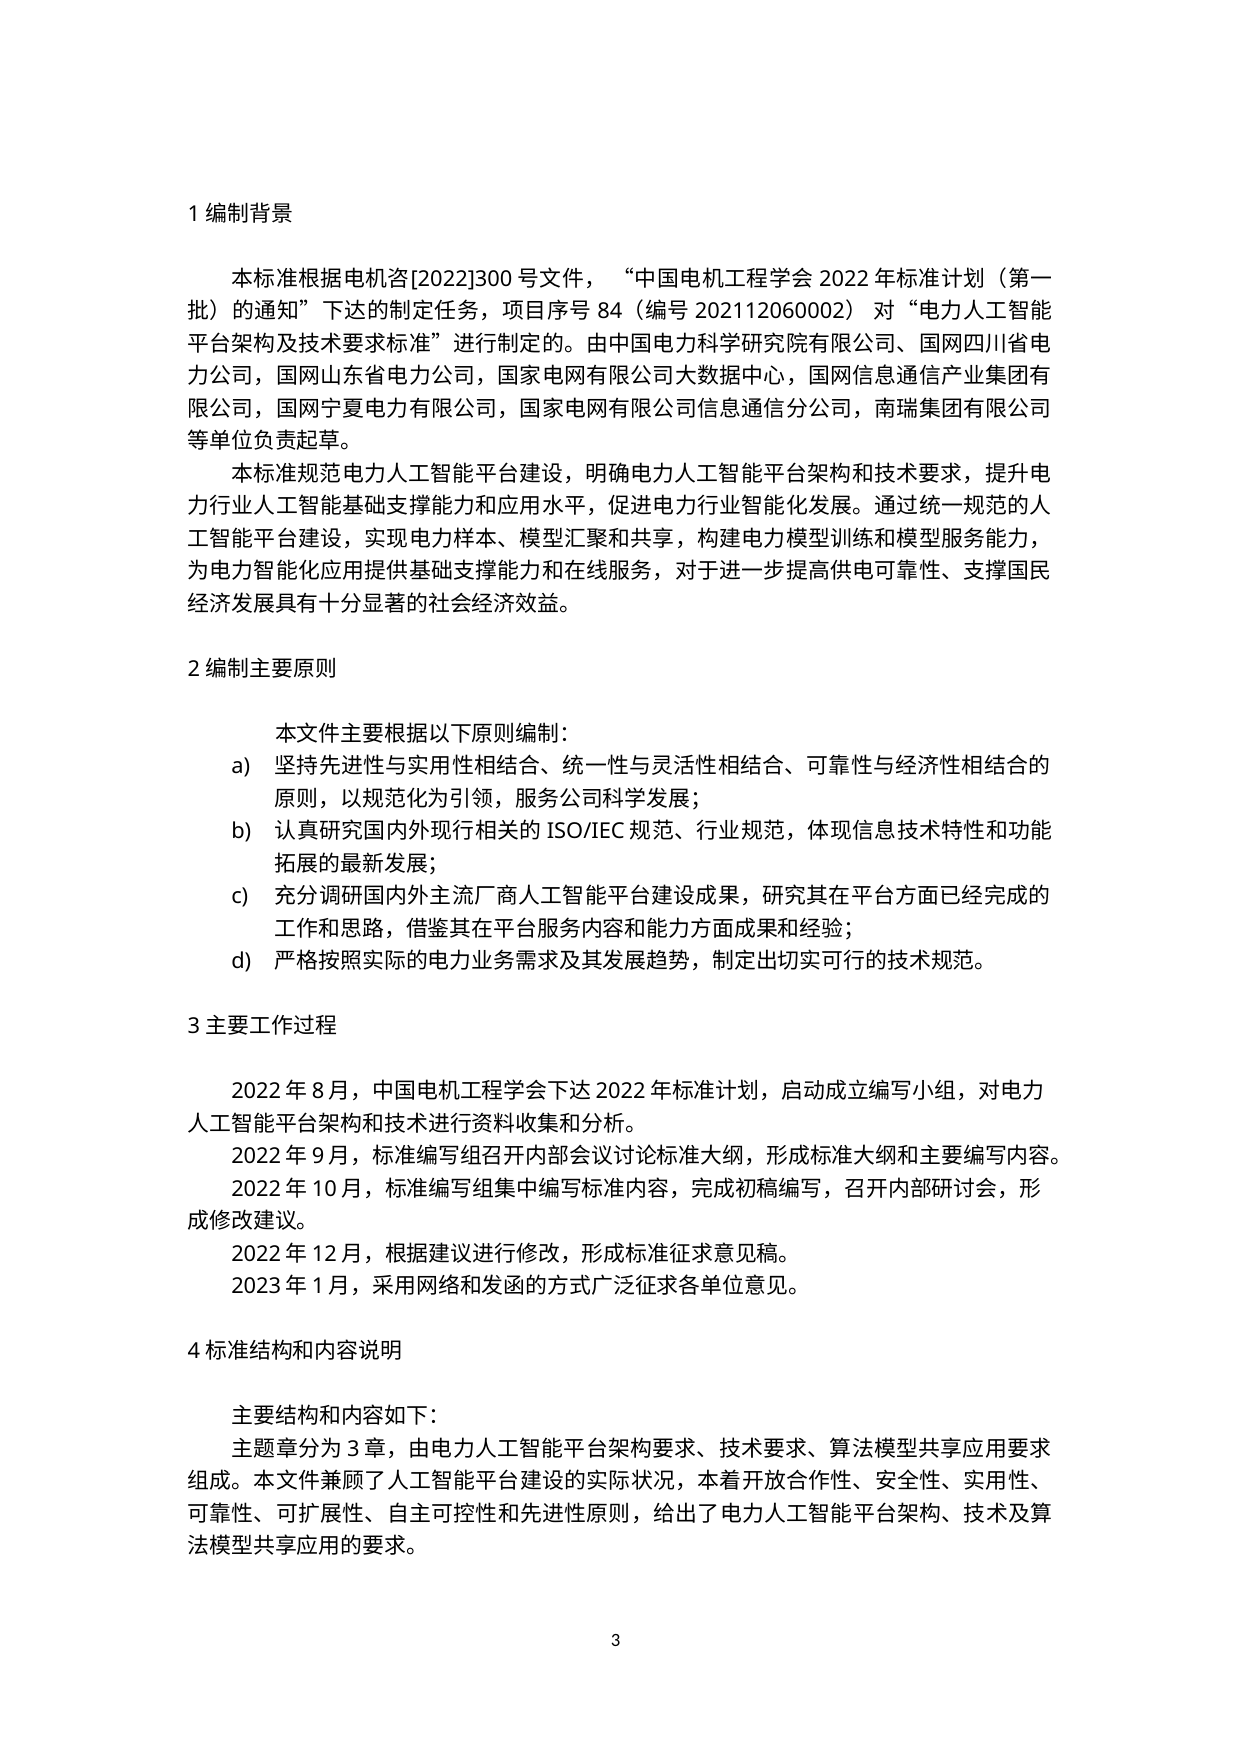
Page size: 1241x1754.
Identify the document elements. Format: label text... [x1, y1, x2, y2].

text 本文件主要根据以下原则编制： [231, 716, 1053, 748]
text 2022年8月，中国电机工程学会下达2022年标准计划，启动成立编写小组，对电力人工智能平台架构和技术进行资料收集和分析。 [187, 1073, 1053, 1138]
text 本标准规范电力人工智能平台建设，明确电力人工智能平台架构和技术要求，提升电力行业人工智能基础支撑能力和应用水平，促进电力行业智能化发展。通过统一规范的人工智能平台建设，实现电力样本、模型汇聚和共享，构建电力模型训练和模型服务能力，为电力智能化应用提供基础支撑能力和在线服务，对于进一步提高供电可靠性、支撑国民经济发展具有十分显著的社会经济效益。 [187, 456, 1053, 618]
text 2022年12月，根据建议进行修改，形成标准征求意见稿。 [187, 1236, 1053, 1268]
text 1 编制背景 [187, 196, 1053, 228]
list 严格按照实际的电力业务需求及其发展趋势，制定出切实可行的技术规范。 [231, 943, 1053, 976]
list 充分调研国内外主流厂商人工智能平台建设成果，研究其在平台方面已经完成的工作和思路，借鉴其在平台服务内容和能力方面成果和经验； [231, 878, 1053, 943]
text 2022年10月，标准编写组集中编写标准内容，完成初稿编写，召开内部研讨会，形成修改建议。 [187, 1171, 1053, 1236]
text 本标准根据电机咨[2022]300号文件， “中国电机工程学会2022年标准计划（第一批）的通知”下达的制定任务，项目序号84（编号202112060002） 对“电力人工智能平台架构及技术要求标准”进行制定的。由中国电力科学研究院有限公司、国网四川省电力公司，国网山东省电力公司，国家电网有限公司大数据中心，国网信息通信产业集团有限公司，国网宁夏电力有限公司，国家电网有限公司信息通信分公司，南瑞集团有限公司等单位负责起草。 [187, 261, 1053, 456]
list 坚持先进性与实用性相结合、统一性与灵活性相结合、可靠性与经济性相结合的原则，以规范化为引领，服务公司科学发展； [231, 748, 1053, 813]
list 认真研究国内外现行相关的ISO/IEC规范、行业规范，体现信息技术特性和功能拓展的最新发展； [231, 813, 1053, 878]
text 2 编制主要原则 [187, 651, 1053, 683]
text 2023年1月，采用网络和发函的方式广泛征求各单位意见。 [187, 1268, 1053, 1301]
text 主题章分为3章，由电力人工智能平台架构要求、技术要求、算法模型共享应用要求组成。本文件兼顾了人工智能平台建设的实际状况，本着开放合作性、安全性、实用性、可靠性、可扩展性、自主可控性和先进性原则，给出了电力人工智能平台架构、技术及算法模型共享应用的要求。 [187, 1431, 1053, 1561]
text 2022年9月，标准编写组召开内部会议讨论标准大纲，形成标准大纲和主要编写内容。 [187, 1138, 1053, 1171]
text 主要结构和内容如下： [187, 1398, 1053, 1431]
text 3 主要工作过程 [187, 1008, 1053, 1041]
text 4 标准结构和内容说明 [187, 1333, 1053, 1366]
